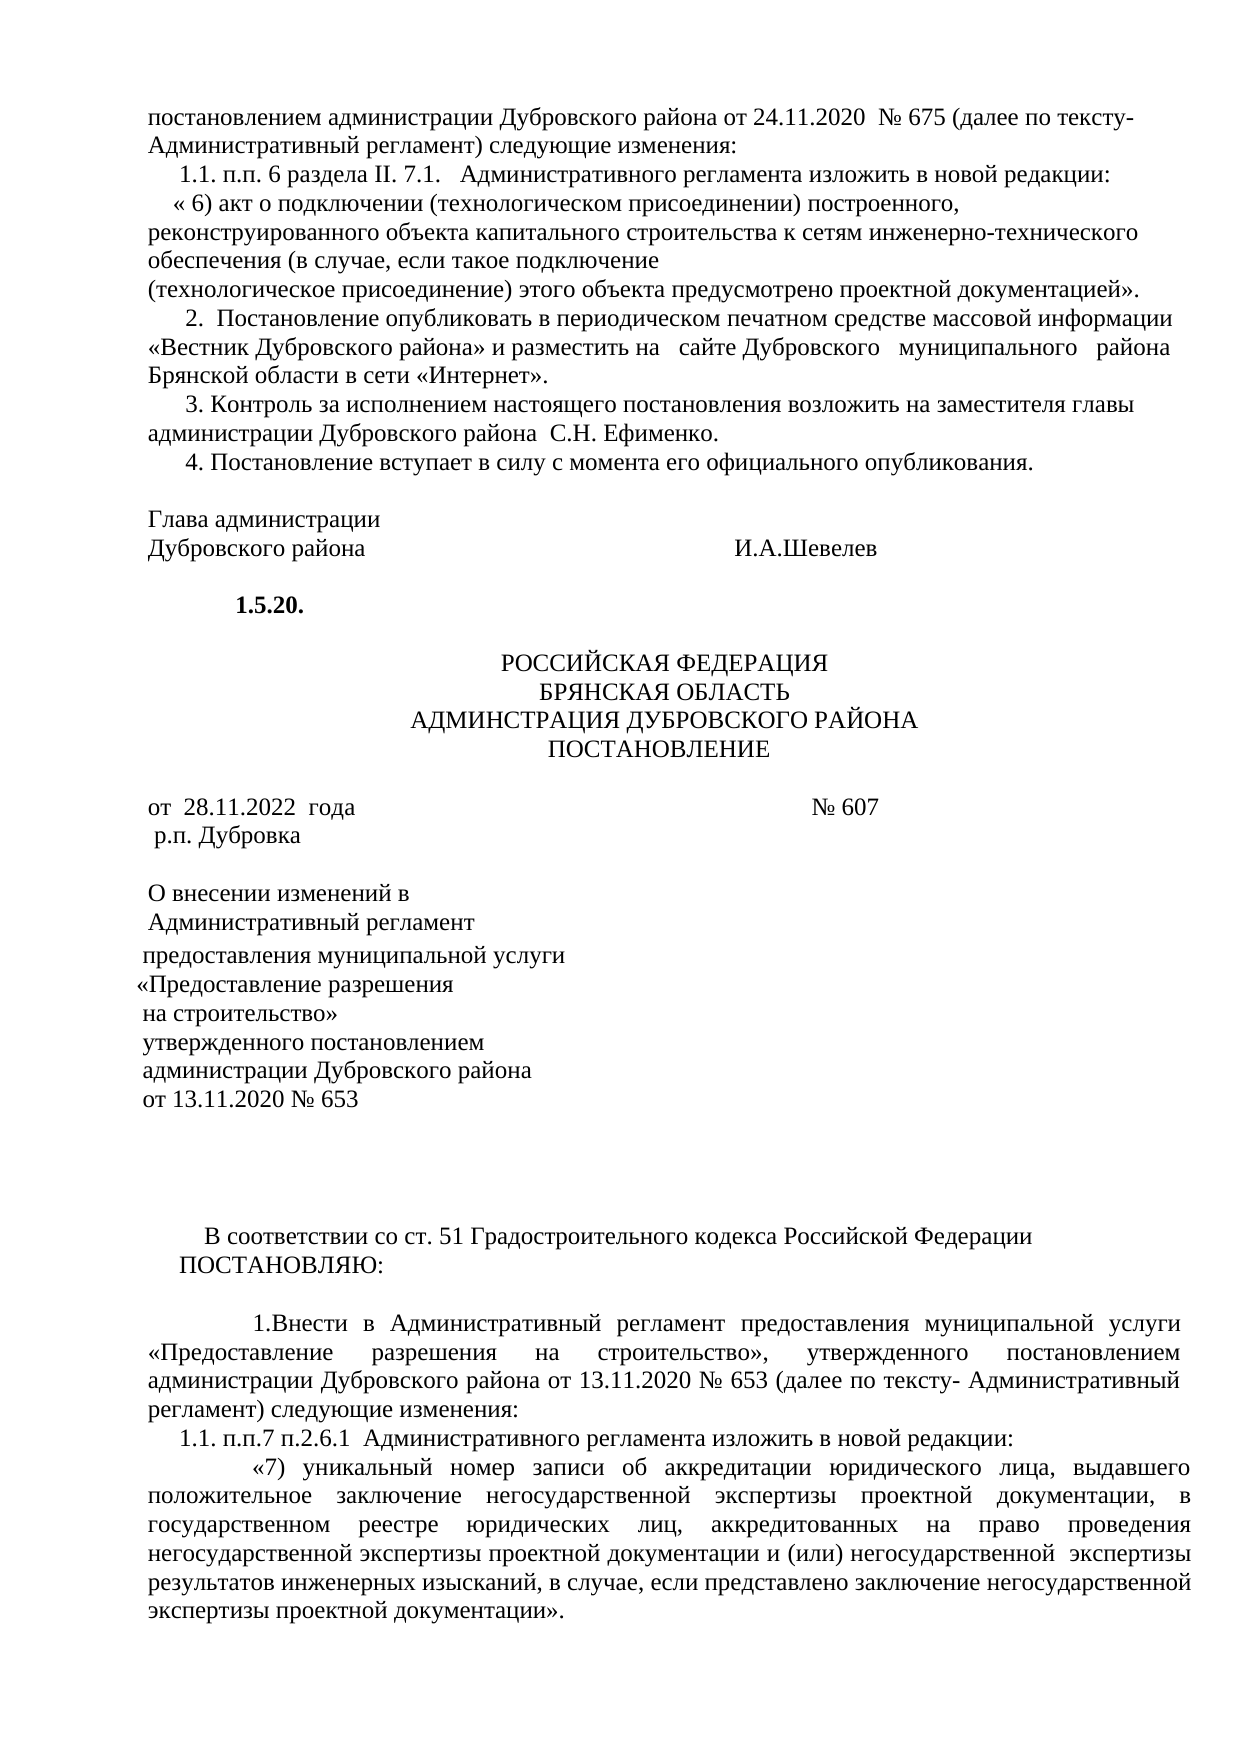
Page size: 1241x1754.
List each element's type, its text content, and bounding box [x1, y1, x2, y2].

text «Предоставление разрешения [130, 969, 1163, 998]
text р.п. Дубровка [148, 821, 1181, 849]
text « 6) акт о подключении (технологическом присоединении) построенного, реконструированного объекта капитального строительства к сетям инженерно-технического обеспечения (в случае, если такое подключение [148, 188, 1181, 274]
text Дубровского района И.А.Шевелев [148, 533, 1181, 562]
text О внесении изменений в [148, 878, 1181, 907]
text на строительство» [130, 998, 1163, 1027]
text предоставления муниципальной услуги [130, 941, 1163, 969]
text 1.Внести в Административный регламент предоставления муниципальной услуги «Предоставление разрешения на строительство», утвержденного постановлением администрации Дубровского района от 13.11.2020 № 653 (далее по тексту- Административный регламент) следующие изменения: [148, 1308, 1181, 1423]
text администрации Дубровского района [130, 1056, 1163, 1084]
text утвержденного постановлением [130, 1027, 1163, 1056]
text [148, 102, 1181, 159]
text 2. Постановление опубликовать в периодическом печатном средстве массовой информации «Вестник Дубровского района» и разместить на сайте Дубровского муниципального района Брянской области в сети «Интернет». [148, 303, 1181, 389]
text 1.1. п.п. 6 раздела II. 7.1. Административного регламента изложить в новой редакции: [148, 159, 1181, 188]
text РОССИЙСКАЯ ФЕДЕРАЦИЯ [148, 648, 1181, 677]
text 1.1. п.п.7 п.2.6.1 Административного регламента изложить в новой редакции: [148, 1423, 1192, 1452]
text 1.5.20. [148, 591, 1181, 619]
text БРЯНСКАЯ ОБЛАСТЬ [148, 677, 1181, 706]
text АДМИНСТРАЦИЯ ДУБРОВСКОГО РАЙОНА [148, 706, 1181, 734]
text В соответствии со ст. 51 Градостроительного кодекса Российской Федерации [148, 1221, 1181, 1250]
text ПОСТАНОВЛЕНИЕ [148, 734, 1181, 763]
text Административный регламент [148, 907, 1181, 936]
text Глава администрации [148, 504, 1181, 533]
text от 13.11.2020 № 653 [130, 1084, 1163, 1113]
text «7) уникальный номер записи об аккредитации юридического лица, выдавшего положительное заключение негосударственной экспертизы проектной документации, в государственном реестре юридических лиц, аккредитованных на право проведения негосударственной экспертизы проектной документации и (или) негосударственной экспертизы результатов инженерных изысканий, в случае, если представлено заключение негосударственной экспертизы проектной документации». [148, 1452, 1192, 1624]
text от 28.11.2022 года № 607 [148, 792, 1181, 821]
text 4. Постановление вступает в силу с момента его официального опубликования. [148, 447, 1181, 476]
text 3. Контроль за исполнением настоящего постановления возложить на заместителя главы администрации Дубровского района С.Н. Ефименко. [148, 389, 1181, 447]
text (технологическое присоединение) этого объекта предусмотрено проектной документацией». [148, 274, 1181, 303]
text ПОСТАНОВЛЯЮ: [148, 1250, 1181, 1278]
